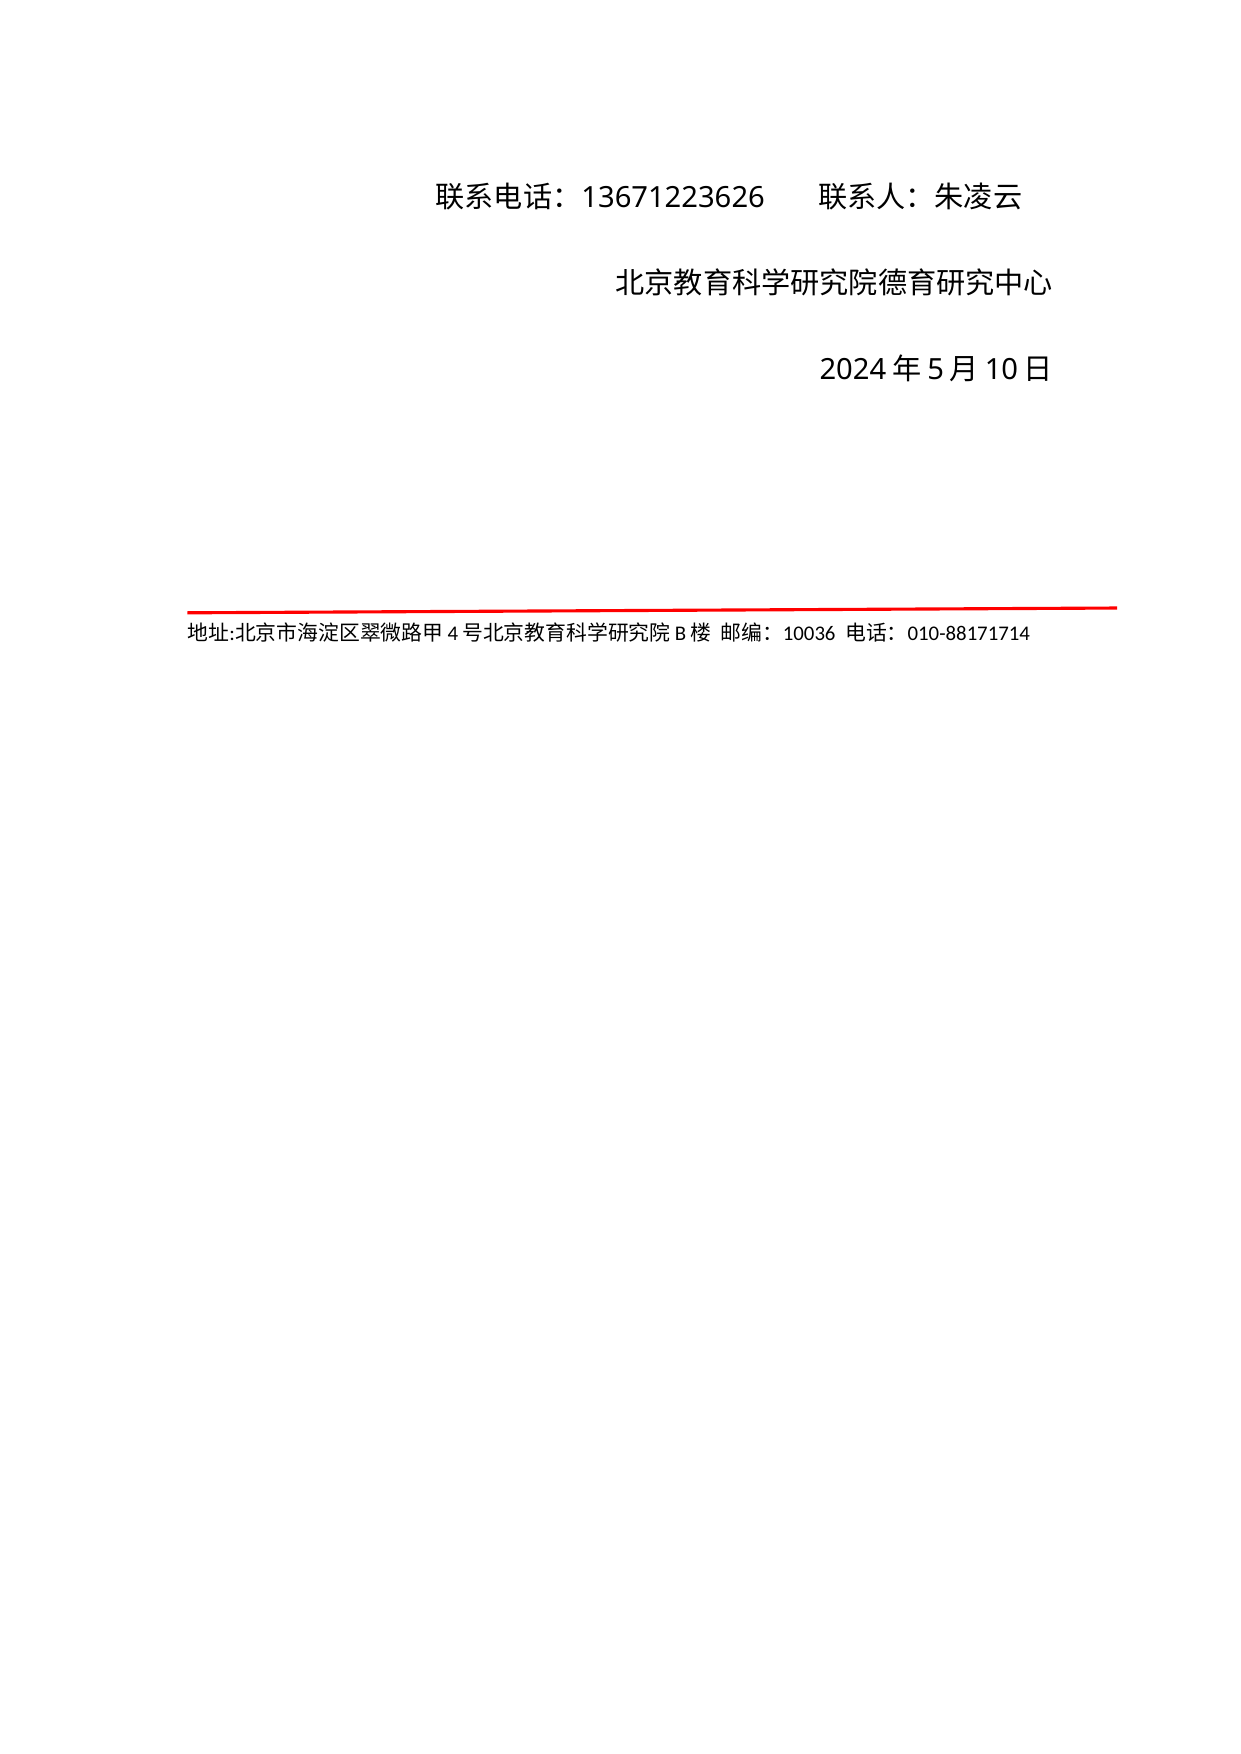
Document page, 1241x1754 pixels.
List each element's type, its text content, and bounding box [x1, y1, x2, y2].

text 北京教育科学研究院德育研究中心 [187, 248, 1053, 313]
text 联系电话：13671223626 联系人：朱凌云 [187, 162, 1053, 227]
text 2024年5月10日 [187, 334, 1053, 399]
text 地址:北京市海淀区翠微路甲4号北京教育科学研究院B楼 邮编：10036 电话：010-88171714 [187, 615, 1053, 648]
